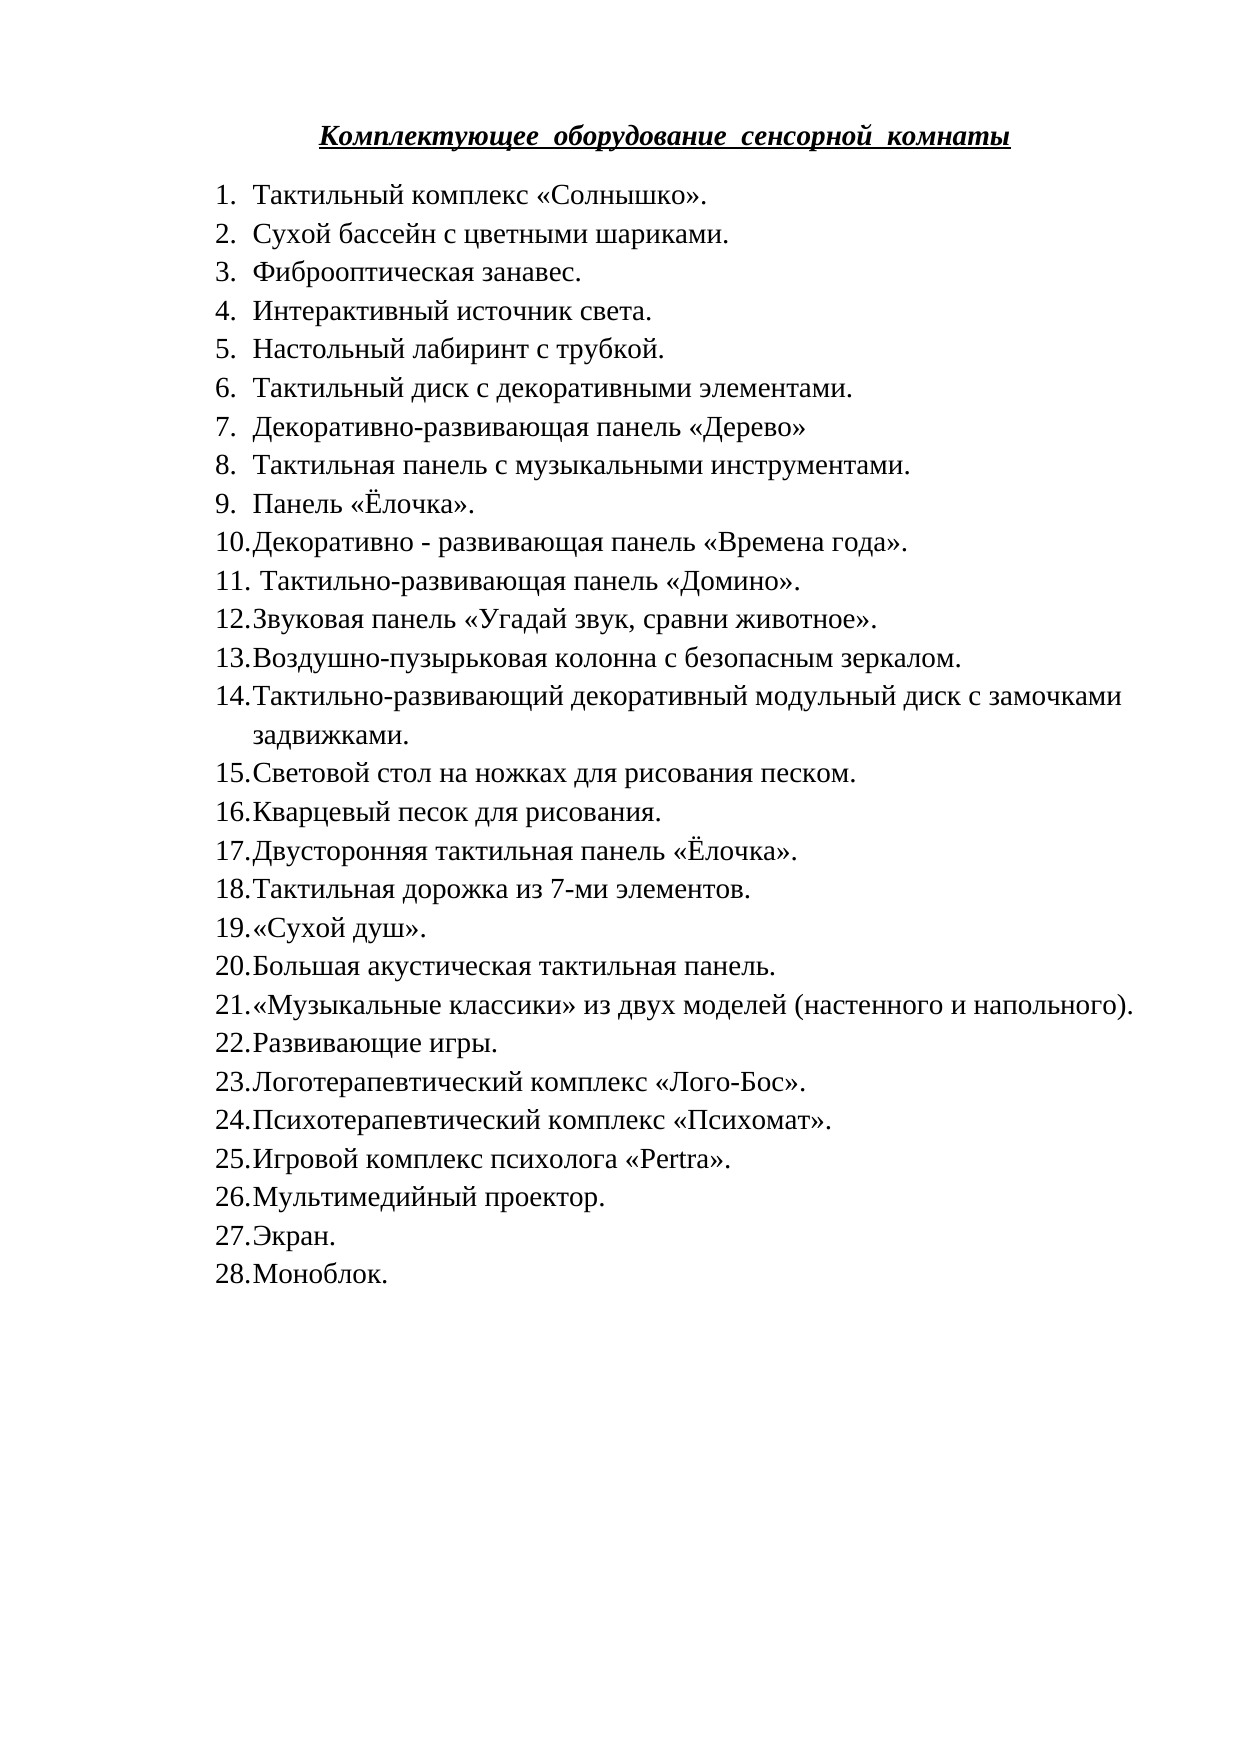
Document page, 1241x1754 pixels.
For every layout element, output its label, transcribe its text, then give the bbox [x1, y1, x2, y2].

list Тактильный комплекс «Солнышко». [215, 177, 1152, 211]
list Панель «Ёлочка». [215, 486, 1152, 519]
list Настольный лабиринт с трубкой. [215, 332, 1152, 365]
list Декоративно - развивающая панель «Времена года». [215, 524, 1152, 558]
list Логотерапевтический комплекс «Лого-Бос». [215, 1064, 1152, 1097]
list Тактильно-развивающая панель «Домино». [215, 563, 1152, 596]
list Интерактивный источник света. [215, 293, 1152, 327]
text Комплектующее оборудование сенсорной комнаты [177, 118, 1152, 152]
list Развивающие игры. [215, 1025, 1152, 1059]
list Фиброоптическая занавес. [215, 254, 1152, 288]
list Кварцевый песок для рисования. [215, 794, 1152, 828]
list Двусторонняя тактильная панель «Ёлочка». [215, 833, 1152, 866]
list Мультимедийный проектор. [215, 1179, 1152, 1213]
list Декоративно-развивающая панель «Дерево» [215, 409, 1152, 442]
list Тактильно-развивающий декоративный модульный диск с замочками задвижками. [215, 678, 1152, 751]
list Тактильная панель с музыкальными инструментами. [215, 447, 1152, 481]
list Световой стол на ножках для рисования песком. [215, 756, 1152, 789]
list Игровой комплекс психолога «Pertra». [215, 1141, 1152, 1174]
list Моноблок. [215, 1257, 1152, 1290]
list Экран. [215, 1218, 1152, 1252]
list Сухой бассейн с цветными шариками. [215, 216, 1152, 249]
list Звуковая панель «Угадай звук, сравни животное». [215, 601, 1152, 635]
list Психотерапевтический комплекс «Психомат». [215, 1102, 1152, 1136]
list Тактильный диск с декоративными элементами. [215, 370, 1152, 404]
list Большая акустическая тактильная панель. [215, 948, 1152, 982]
list «Сухой душ». [215, 910, 1152, 943]
list Воздушно-пузырьковая колонна с безопасным зеркалом. [215, 640, 1152, 673]
list «Музыкальные классики» из двух моделей (настенного и напольного). [215, 987, 1152, 1020]
list Тактильная дорожка из 7-ми элементов. [215, 871, 1152, 905]
